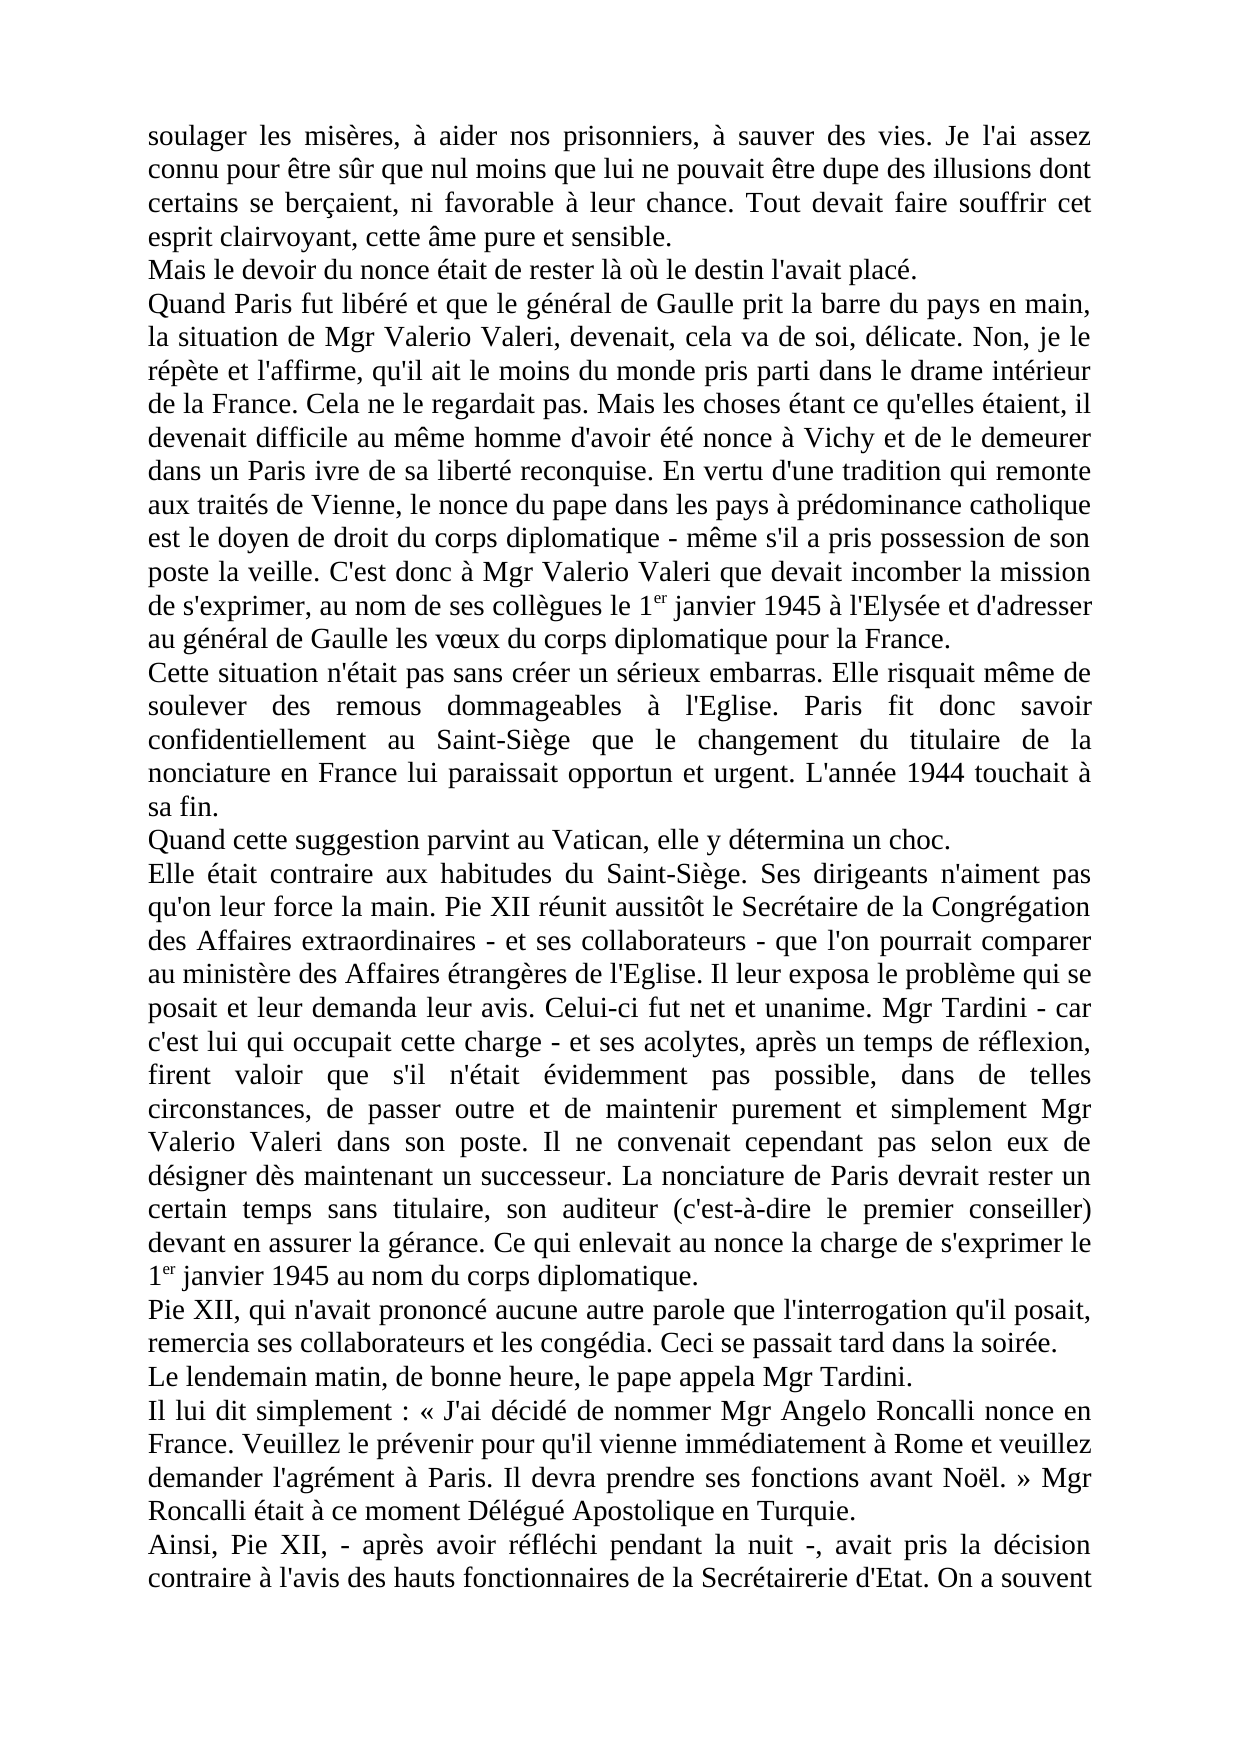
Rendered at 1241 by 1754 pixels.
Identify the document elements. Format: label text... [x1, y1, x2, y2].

text Quand Paris fut libéré et que le général de Gaulle prit la barre du pays en main, la situation de Mgr Valerio Valeri, devenait, cela va de soi, délicate. Non, je le répète et l'affirme, qu'il ait le moins du monde pris parti dans le drame intérieur de la France. Cela ne le regardait pas. Mais les choses étant ce qu'elles étaient, il devenait difficile au même homme d'avoir été nonce à Vichy et de le demeurer dans un Paris ivre de sa liberté reconquise. En vertu d'une tradition qui remonte aux traités de Vienne, le nonce du pape dans les pays à prédominance catholique est le doyen de droit du corps diplomatique - même s'il a pris possession de son poste la veille. C'est donc à Mgr Valerio Valeri que devait incomber la mission de s'exprimer, au nom de ses collègues le 1er janvier 1945 à l'Elysée et d'adresser au général de Gaulle les vœux du corps diplomatique pour la France. [148, 286, 1093, 655]
text Pie XII, qui n'avait prononcé aucune autre parole que l'interrogation qu'il posait, remercia ses collaborateurs et les congédia. Ceci se passait tard dans la soirée. [148, 1292, 1093, 1359]
text Elle était contraire aux habitudes du Saint-Siège. Ses dirigeants n'aiment pas qu'on leur force la main. Pie XII réunit aussitôt le Secrétaire de la Congrégation des Affaires extraordinaires - et ses collaborateurs - que l'on pourrait comparer au ministère des Affaires étrangères de l'Eglise. Il leur exposa le problème qui se posait et leur demanda leur avis. Celui-ci fut net et unanime. Mgr Tardini - car c'est lui qui occupait cette charge - et ses acolytes, après un temps de réflexion, firent valoir que s'il n'était évidemment pas possible, dans de telles circonstances, de passer outre et de maintenir purement et simplement Mgr Valerio Valeri dans son poste. Il ne convenait cependant pas selon eux de désigner dès maintenant un successeur. La nonciature de Paris devrait rester un certain temps sans titulaire, son auditeur (c'est-à-dire le premier conseiller) devant en assurer la gérance. Ce qui enlevait au nonce la charge de s'exprimer le 1er janvier 1945 au nom du corps diplomatique. [148, 856, 1093, 1292]
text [148, 118, 1093, 252]
text Quand cette suggestion parvint au Vatican, elle y détermina un choc. [148, 822, 1093, 856]
text Cette situation n'était pas sans créer un sérieux embarras. Elle risquait même de soulever des remous dommageables à l'Eglise. Paris fit donc savoir confidentiellement au Saint-Siège que le changement du titulaire de la nonciature en France lui paraissait opportun et urgent. L'année 1944 touchait à sa fin. [148, 655, 1093, 822]
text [148, 1527, 1093, 1594]
text Mais le devoir du nonce était de rester là où le destin l'avait placé. [148, 252, 1093, 286]
text Le lendemain matin, de bonne heure, le pape appela Mgr Tardini. [148, 1359, 1093, 1393]
text Il lui dit simplement : « J'ai décidé de nommer Mgr Angelo Roncalli nonce en France. Veuillez le prévenir pour qu'il vienne immédiatement à Rome et veuillez demander l'agrément à Paris. Il devra prendre ses fonctions avant Noël. » Mgr Roncalli était à ce moment Délégué Apostolique en Turquie. [148, 1393, 1093, 1527]
